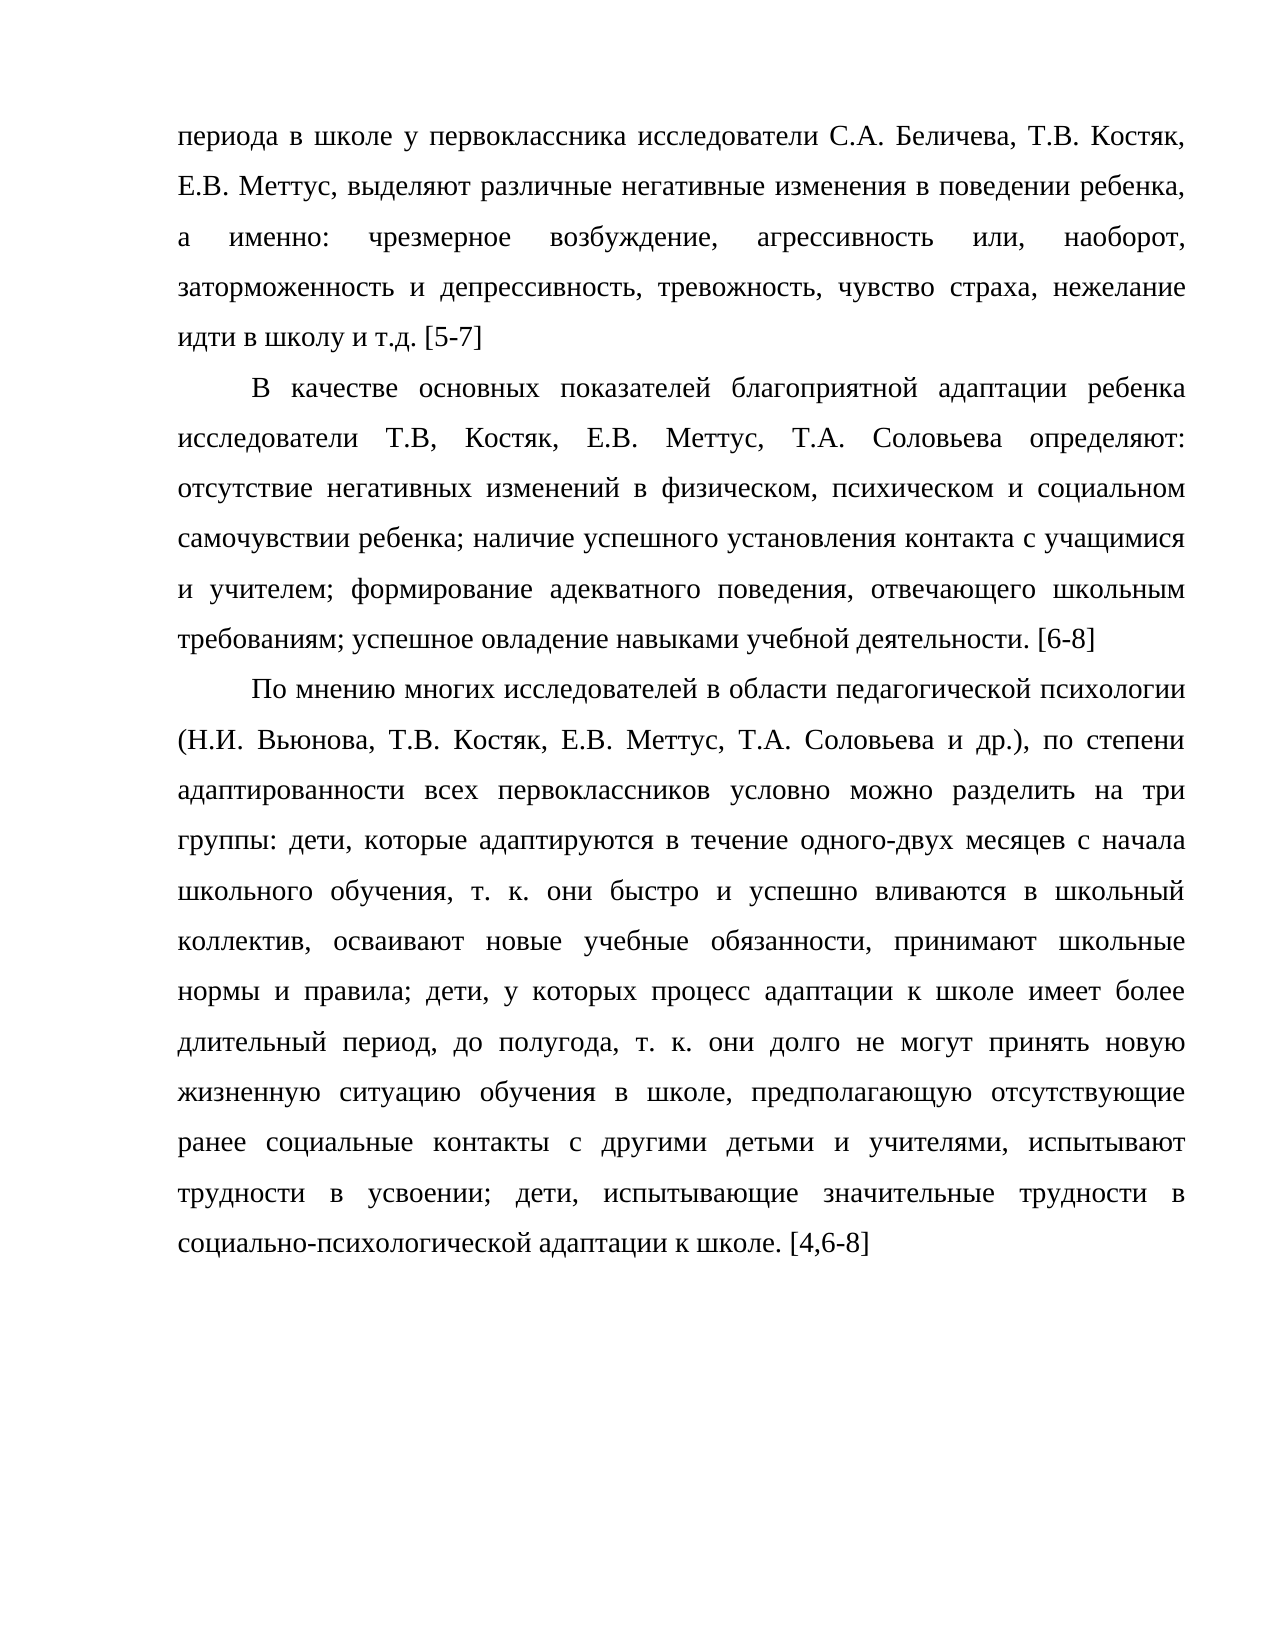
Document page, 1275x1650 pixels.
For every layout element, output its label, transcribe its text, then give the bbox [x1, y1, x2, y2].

text В качестве основных показателей благоприятной адаптации ребенка исследователи Т.В, Костяк, Е.В. Меттус, Т.А. Соловьева определяют: отсутствие негативных изменений в физическом, психическом и социальном самочувствии ребенка; наличие успешного установления контакта с учащимися и учителем; формирование адекватного поведения, отвечающего школьным требованиям; успешное овладение навыками учебной деятельности. [6-8] [177, 370, 1186, 655]
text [177, 118, 1186, 353]
text По мнению многих исследователей в области педагогической психологии (Н.И. Вьюнова, Т.В. Костяк, Е.В. Меттус, Т.А. Соловьева и др.), по степени адаптированности всех первоклассников условно можно разделить на три группы: дети, которые адаптируются в течение одного-двух месяцев с начала школьного обучения, т. к. они быстро и успешно вливаются в школьный коллектив, осваивают новые учебные обязанности, принимают школьные нормы и правила; дети, у которых процесс адаптации к школе имеет более длительный период, до полугода, т. к. они долго не могут принять новую жизненную ситуацию обучения в школе, предполагающую отсутствующие ранее социальные контакты с другими детьми и учителями, испытывают трудности в усвоении; дети, испытывающие значительные трудности в социально-психологической адаптации к школе. [4,6-8] [177, 672, 1186, 1258]
